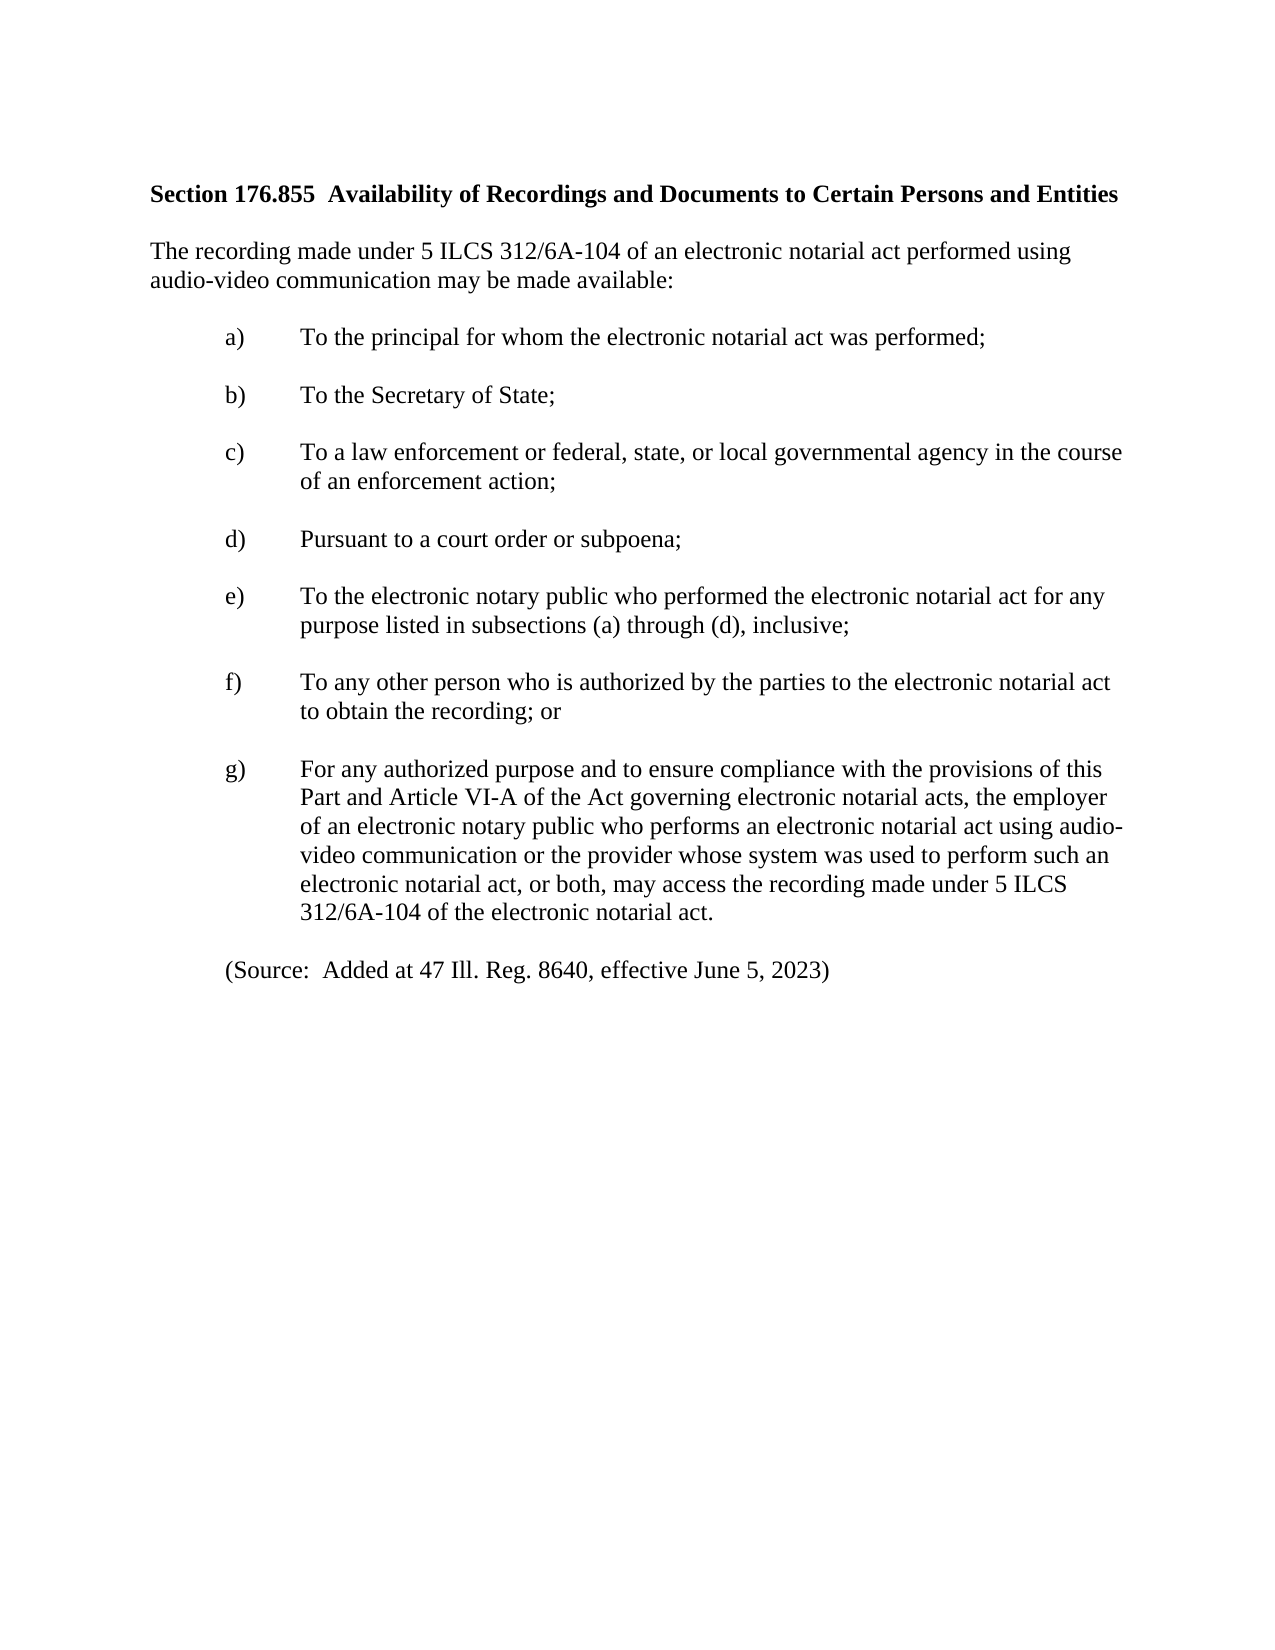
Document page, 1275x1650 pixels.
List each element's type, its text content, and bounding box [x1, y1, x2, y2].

text Section 176.855 Availability of Recordings and Documents to Certain Persons and Entities [150, 179, 1125, 207]
text c) To a law enforcement or federal, state, or local governmental agency in the course of an enforcement action; [225, 437, 1125, 495]
text g) For any authorized purpose and to ensure compliance with the provisions of this Part and Article VI-A of the Act governing electronic notarial acts, the employer of an electronic notary public who performs an electronic notarial act using audio-video communication or the provider whose system was used to perform such an electronic notarial act, or both, may access the recording made under 5 ILCS 312/6A-104 of the electronic notarial act. [225, 754, 1125, 926]
text b) To the Secretary of State; [225, 380, 1125, 409]
text d) Pursuant to a court order or subpoena; [225, 524, 1125, 552]
text f) To any other person who is authorized by the parties to the electronic notarial act to obtain the recording; or [225, 667, 1125, 725]
text (Source: Added at 47 Ill. Reg. 8640, effective June 5, 2023) [150, 955, 1125, 984]
text The recording made under 5 ILCS 312/6A-104 of an electronic notarial act performed using audio-video communication may be made available: [150, 236, 1125, 294]
text a) To the principal for whom the electronic notarial act was performed; [225, 322, 1125, 351]
text e) To the electronic notary public who performed the electronic notarial act for any purpose listed in subsections (a) through (d), inclusive; [225, 581, 1125, 639]
